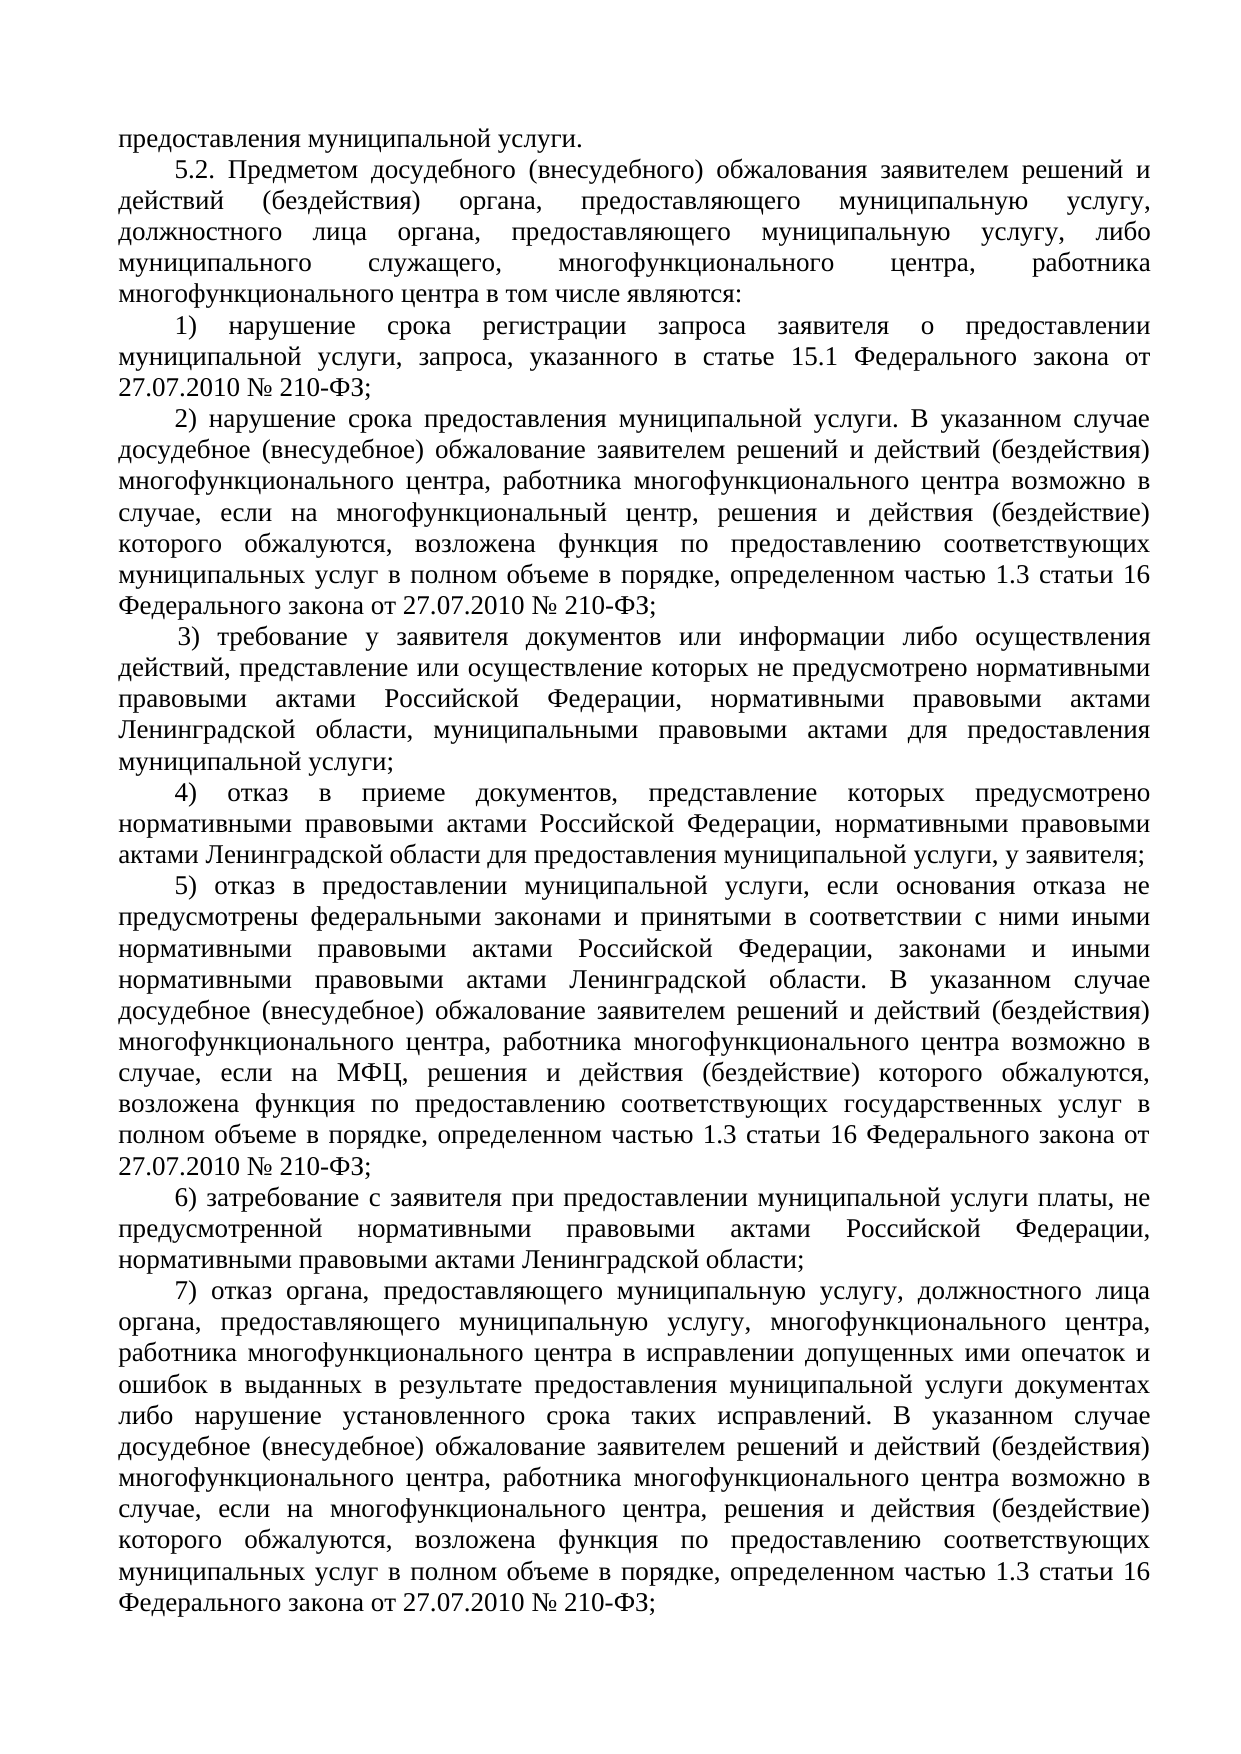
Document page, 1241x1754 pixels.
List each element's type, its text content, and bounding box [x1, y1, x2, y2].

text 5.2. Предметом досудебного (внесудебного) обжалования заявителем решений и действий (бездействия) органа, предоставляющего муниципальную услугу, должностного лица органа, предоставляющего муниципальную услугу, либо муниципального служащего, многофункционального центра, работника многофункционального центра в том числе являются: [118, 153, 1152, 309]
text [118, 122, 1152, 153]
text 3) требование у заявителя документов или информации либо осуществления действий, представление или осуществление которых не предусмотрено нормативными правовыми актами Российской Федерации, нормативными правовыми актами Ленинградской области, муниципальными правовыми актами для предоставления муниципальной услуги; [118, 620, 1152, 776]
text 6) затребование с заявителя при предоставлении муниципальной услуги платы, не предусмотренной нормативными правовыми актами Российской Федерации, нормативными правовыми актами Ленинградской области; [118, 1181, 1152, 1274]
text 5) отказ в предоставлении муниципальной услуги, если основания отказа не предусмотрены федеральными законами и принятыми в соответствии с ними иными нормативными правовыми актами Российской Федерации, законами и иными нормативными правовыми актами Ленинградской области. В указанном случае досудебное (внесудебное) обжалование заявителем решений и действий (бездействия) многофункционального центра, работника многофункционального центра возможно в случае, если на МФЦ, решения и действия (бездействие) которого обжалуются, возложена функция по предоставлению соответствующих государственных услуг в полном объеме в порядке, определенном частью 1.3 статьи 16 Федерального закона от 27.07.2010 № 210-ФЗ; [118, 869, 1152, 1181]
text 2) нарушение срока предоставления муниципальной услуги. В указанном случае досудебное (внесудебное) обжалование заявителем решений и действий (бездействия) многофункционального центра, работника многофункционального центра возможно в случае, если на многофункциональный центр, решения и действия (бездействие) которого обжалуются, возложена функция по предоставлению соответствующих муниципальных услуг в полном объеме в порядке, определенном частью 1.3 статьи 16 Федерального закона от 27.07.2010 № 210-ФЗ; [118, 402, 1152, 620]
text 7) отказ органа, предоставляющего муниципальную услугу, должностного лица органа, предоставляющего муниципальную услугу, многофункционального центра, работника многофункционального центра в исправлении допущенных ими опечаток и ошибок в выданных в результате предоставления муниципальной услуги документах либо нарушение установленного срока таких исправлений. В указанном случае досудебное (внесудебное) обжалование заявителем решений и действий (бездействия) многофункционального центра, работника многофункционального центра возможно в случае, если на многофункционального центра, решения и действия (бездействие) которого обжалуются, возложена функция по предоставлению соответствующих муниципальных услуг в полном объеме в порядке, определенном частью 1.3 статьи 16 Федерального закона от 27.07.2010 № 210-ФЗ; [118, 1274, 1152, 1617]
text 4) отказ в приеме документов, представление которых предусмотрено нормативными правовыми актами Российской Федерации, нормативными правовыми актами Ленинградской области для предоставления муниципальной услуги, у заявителя; [118, 776, 1152, 869]
text 1) нарушение срока регистрации запроса заявителя о предоставлении муниципальной услуги, запроса, указанного в статье 15.1 Федерального закона от 27.07.2010 № 210-ФЗ; [118, 309, 1152, 402]
